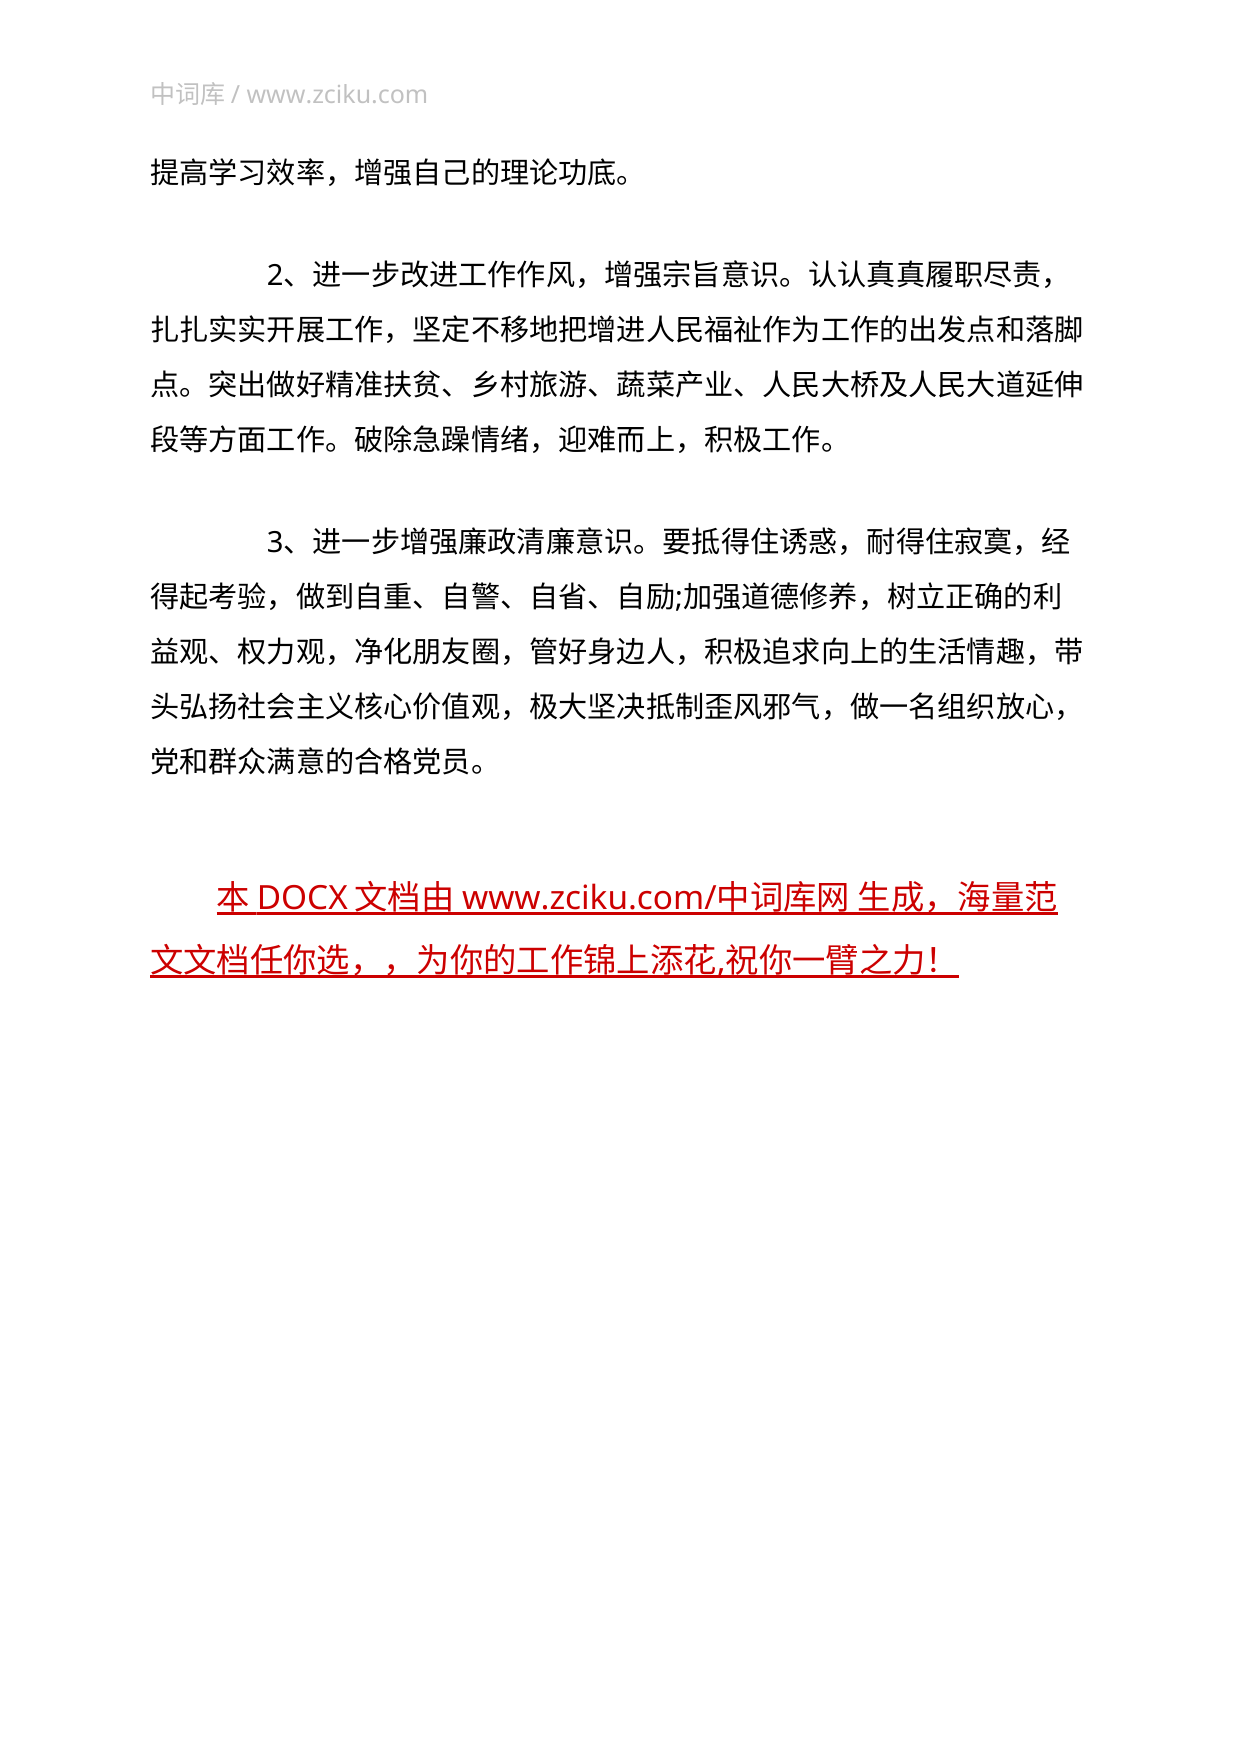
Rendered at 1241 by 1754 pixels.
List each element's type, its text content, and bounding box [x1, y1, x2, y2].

text 2、进一步改进工作作风，增强宗旨意识。认认真真履职尽责，扎扎实实开展工作，坚定不移地把增进人民福祉作为工作的出发点和落脚点。突出做好精准扶贫、乡村旅游、蔬菜产业、人民大桥及人民大道延伸段等方面工作。破除急躁情绪，迎难而上，积极工作。 [150, 252, 1090, 459]
text 本DOCX文档由 www.zciku.com/中词库网 生成，海量范文文档任你选，，为你的工作锦上添花,祝你一臂之力！ [150, 871, 1090, 982]
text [150, 150, 1090, 192]
text 3、进一步增强廉政清廉意识。要抵得住诱惑，耐得住寂寞，经得起考验，做到自重、自警、自省、自励;加强道德修养，树立正确的利益观、权力观，净化朋友圈，管好身边人，积极追求向上的生活情趣，带头弘扬社会主义核心价值观，极大坚决抵制歪风邪气，做一名组织放心，党和群众满意的合格党员。 [150, 518, 1090, 780]
